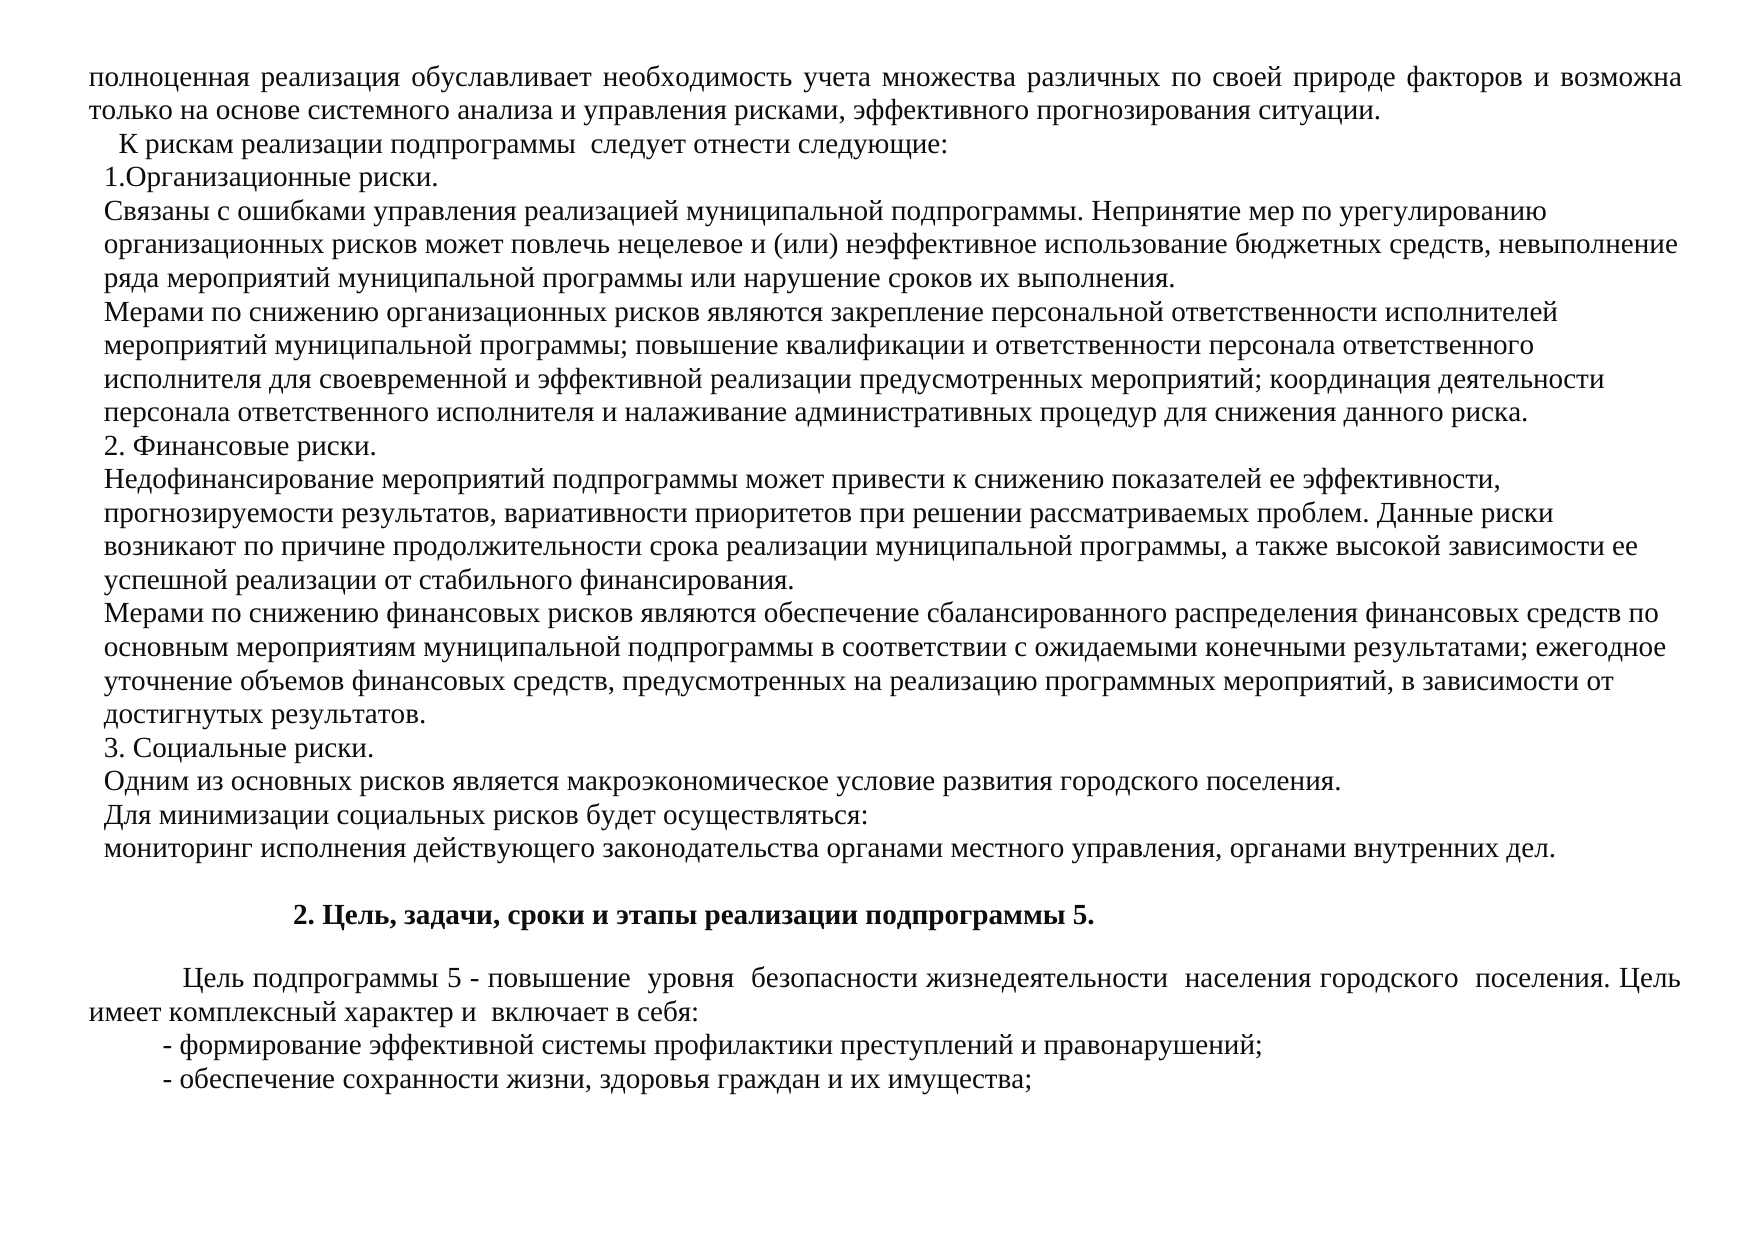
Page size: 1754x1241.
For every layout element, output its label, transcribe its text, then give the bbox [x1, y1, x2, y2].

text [89, 59, 1683, 126]
text - формирование эффективной системы профилактики преступлений и правонарушений; [89, 1027, 1683, 1061]
text К рискам реализации подпрограммы следует отнести следующие: 1.Организационные риски. Связаны с ошибками управления реализацией муниципальной подпрограммы. Непринятие мер по урегулированию организационных рисков может повлечь нецелевое и (или) неэффективное использование бюджетных средств, невыполнение ряда мероприятий муниципальной программы или нарушение сроков их выполнения. Мерами по снижению организационных рисков являются закрепление персональной ответственности исполнителей мероприятий муниципальной программы; повышение квалификации и ответственности персонала ответственного исполнителя для своевременной и эффективной реализации предусмотренных мероприятий; координация деятельности персонала ответственного исполнителя и налаживание административных процедур для снижения данного риска. 2. Финансовые риски. Недофинансирование мероприятий подпрограммы может привести к снижению показателей ее эффективности, прогнозируемости результатов, вариативности приоритетов при решении рассматриваемых проблем. Данные риски возникают по причине продолжительности срока реализации муниципальной программы, а также высокой зависимости ее успешной реализации от стабильного финансирования. Мерами по снижению финансовых рисков являются обеспечение сбалансированного распределения финансовых средств по основным мероприятиям муниципальной подпрограммы в соответствии с ожидаемыми конечными результатами; ежегодное уточнение объемов финансовых средств, предусмотренных на реализацию программных мероприятий, в зависимости от достигнутых результатов. 3. Социальные риски. Одним из основных рисков является макроэкономическое условие развития городского поселения. Для минимизации социальных рисков будет осуществляться: мониторинг исполнения действующего законодательства органами местного управления, органами внутренних дел. [103, 126, 1683, 864]
text Цель подпрограммы 5 - повышение уровня безопасности жизнедеятельности населения городского поселения. Цель имеет комплексный характер и включает в себя: [89, 960, 1683, 1027]
text - обеспечение сохранности жизни, здоровья граждан и их имущества; [89, 1061, 1683, 1094]
text 2. Цель, задачи, сроки и этапы реализации подпрограммы 5. [89, 864, 1683, 931]
